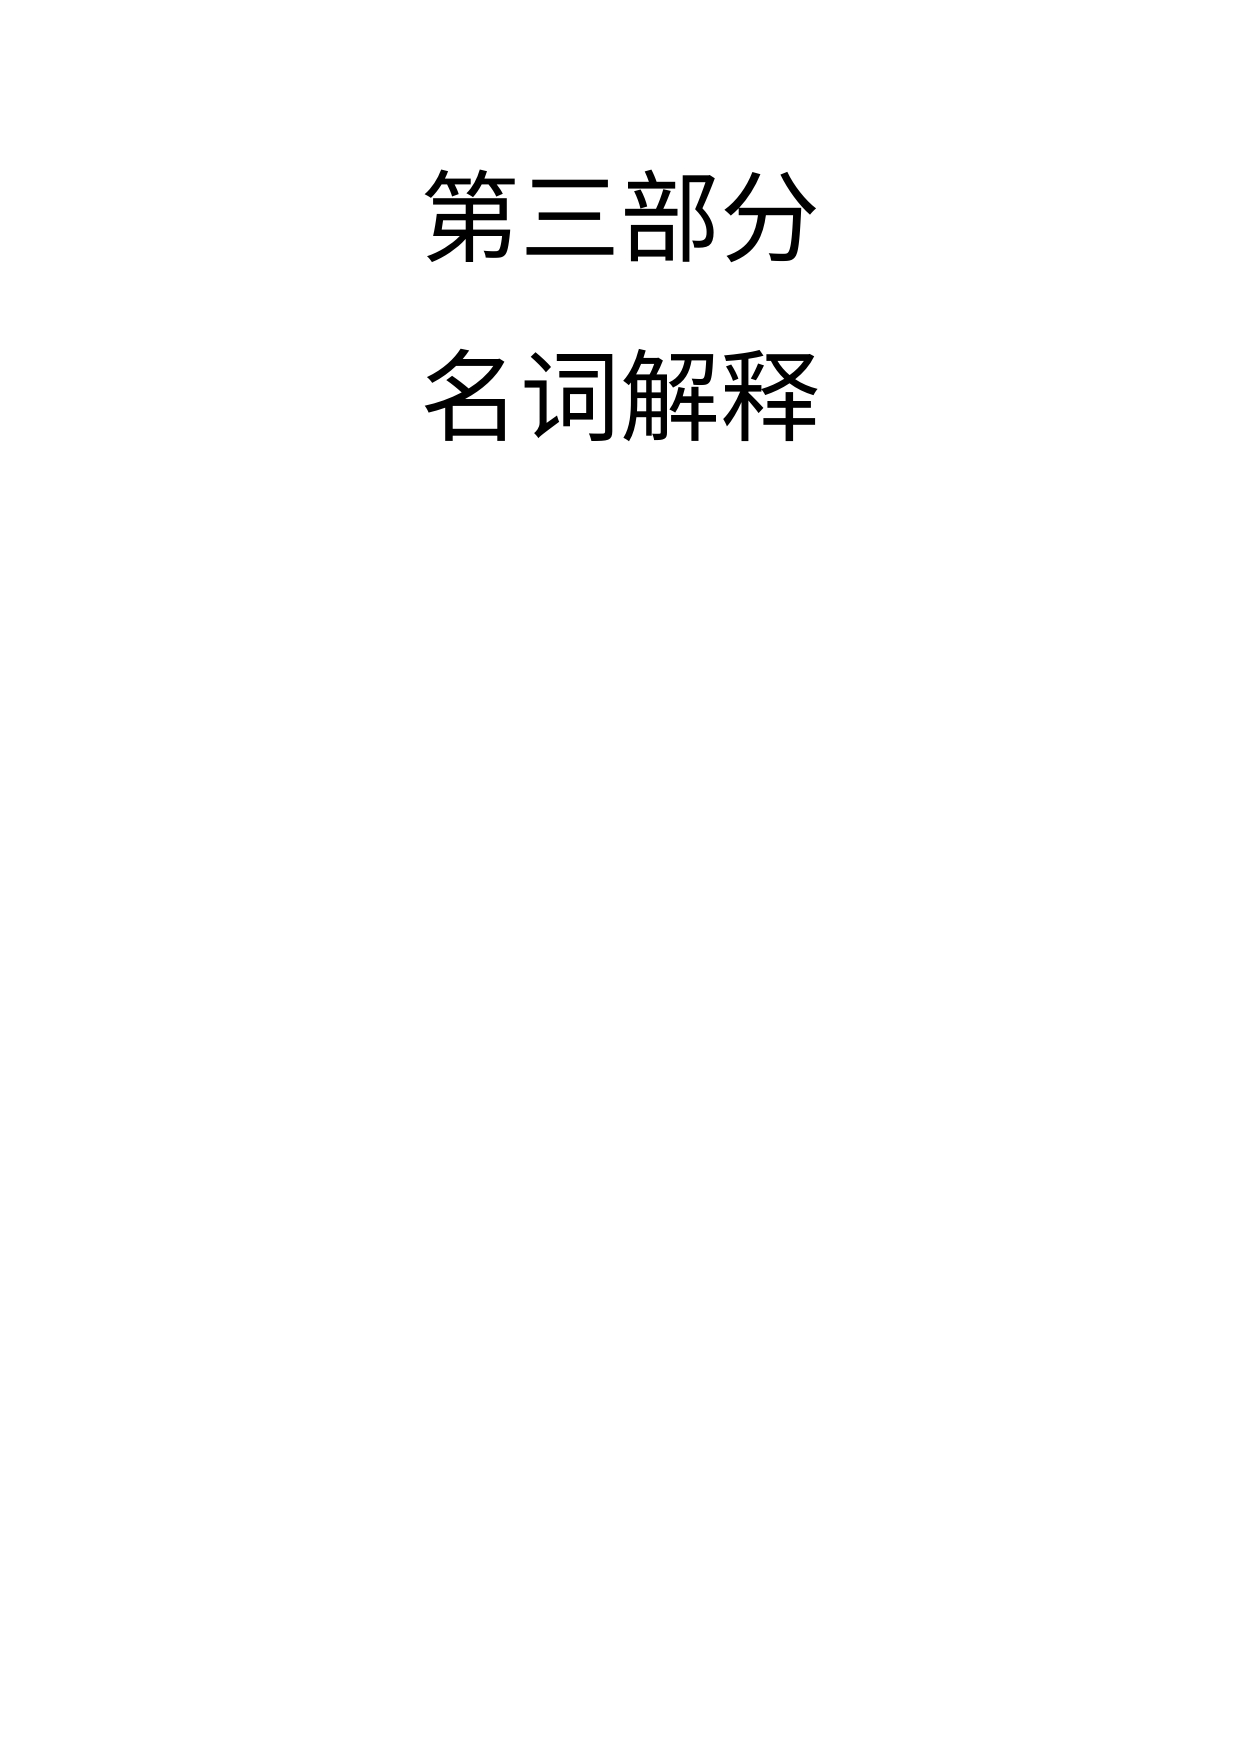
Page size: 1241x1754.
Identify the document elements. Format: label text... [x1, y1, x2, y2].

text 第三部分 [88, 129, 1152, 292]
text 名词解释 [88, 309, 1152, 471]
